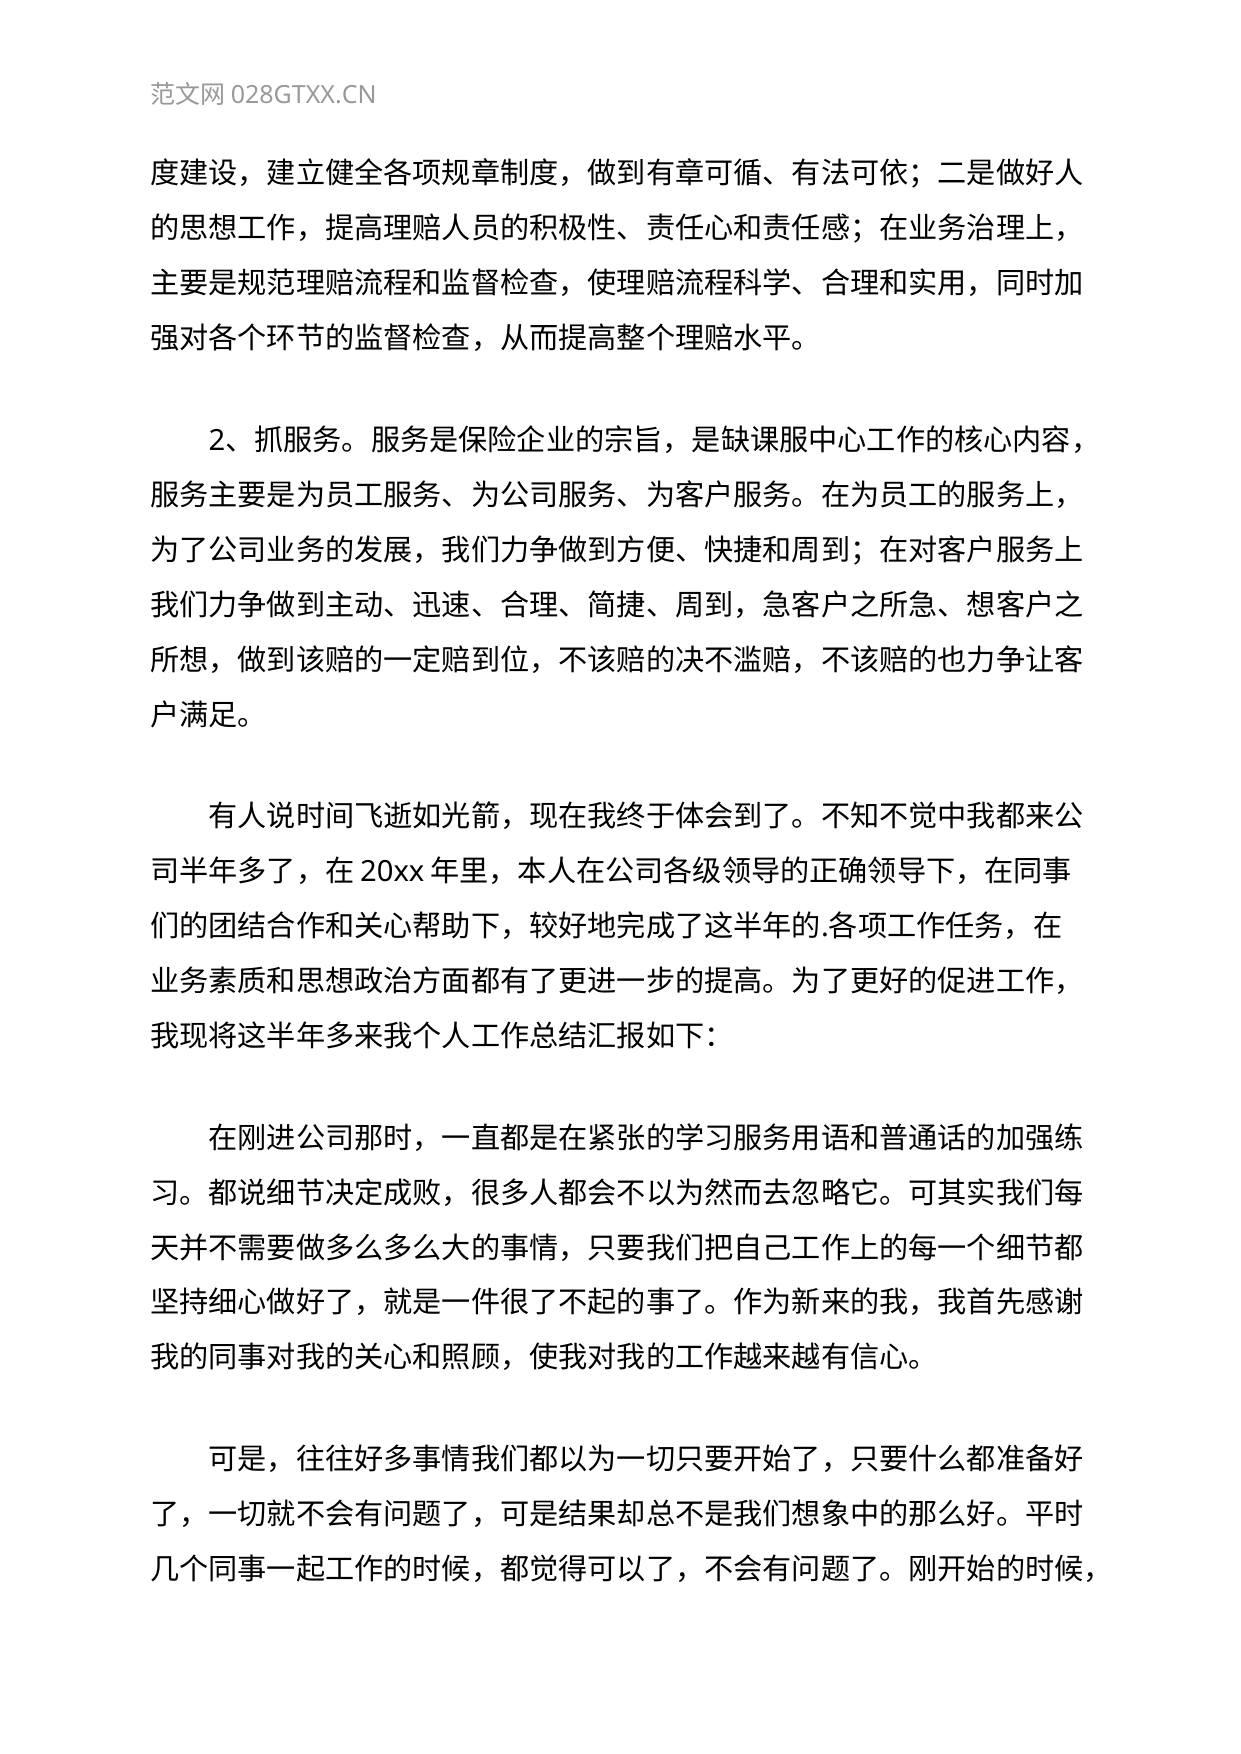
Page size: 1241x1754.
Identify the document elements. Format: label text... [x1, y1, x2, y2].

text 2、抓服务。服务是保险企业的宗旨，是缺课服中心工作的核心内容，服务主要是为员工服务、为公司服务、为客户服务。在为员工的服务上，为了公司业务的发展，我们力争做到方便、快捷和周到；在对客户服务上我们力争做到主动、迅速、合理、简捷、周到，急客户之所急、想客户之所想，做到该赔的一定赔到位，不该赔的决不滥赔，不该赔的也力争让客户满足。 [150, 416, 1090, 733]
text 在刚进公司那时，一直都是在紧张的学习服务用语和普通话的加强练习。都说细节决定成败，很多人都会不以为然而去忽略它。可其实我们每天并不需要做多么多么大的事情，只要我们把自己工作上的每一个细节都坚持细心做好了，就是一件很了不起的事了。作为新来的我，我首先感谢我的同事对我的关心和照顾，使我对我的工作越来越有信心。 [150, 1114, 1090, 1376]
text 有人说时间飞逝如光箭，现在我终于体会到了。不知不觉中我都来公司半年多了，在20xx年里，本人在公司各级领导的正确领导下，在同事们的团结合作和关心帮助下，较好地完成了这半年的.各项工作任务，在业务素质和思想政治方面都有了更进一步的提高。为了更好的促进工作，我现将这半年多来我个人工作总结汇报如下： [150, 793, 1090, 1055]
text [150, 1436, 1090, 1588]
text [150, 150, 1090, 357]
